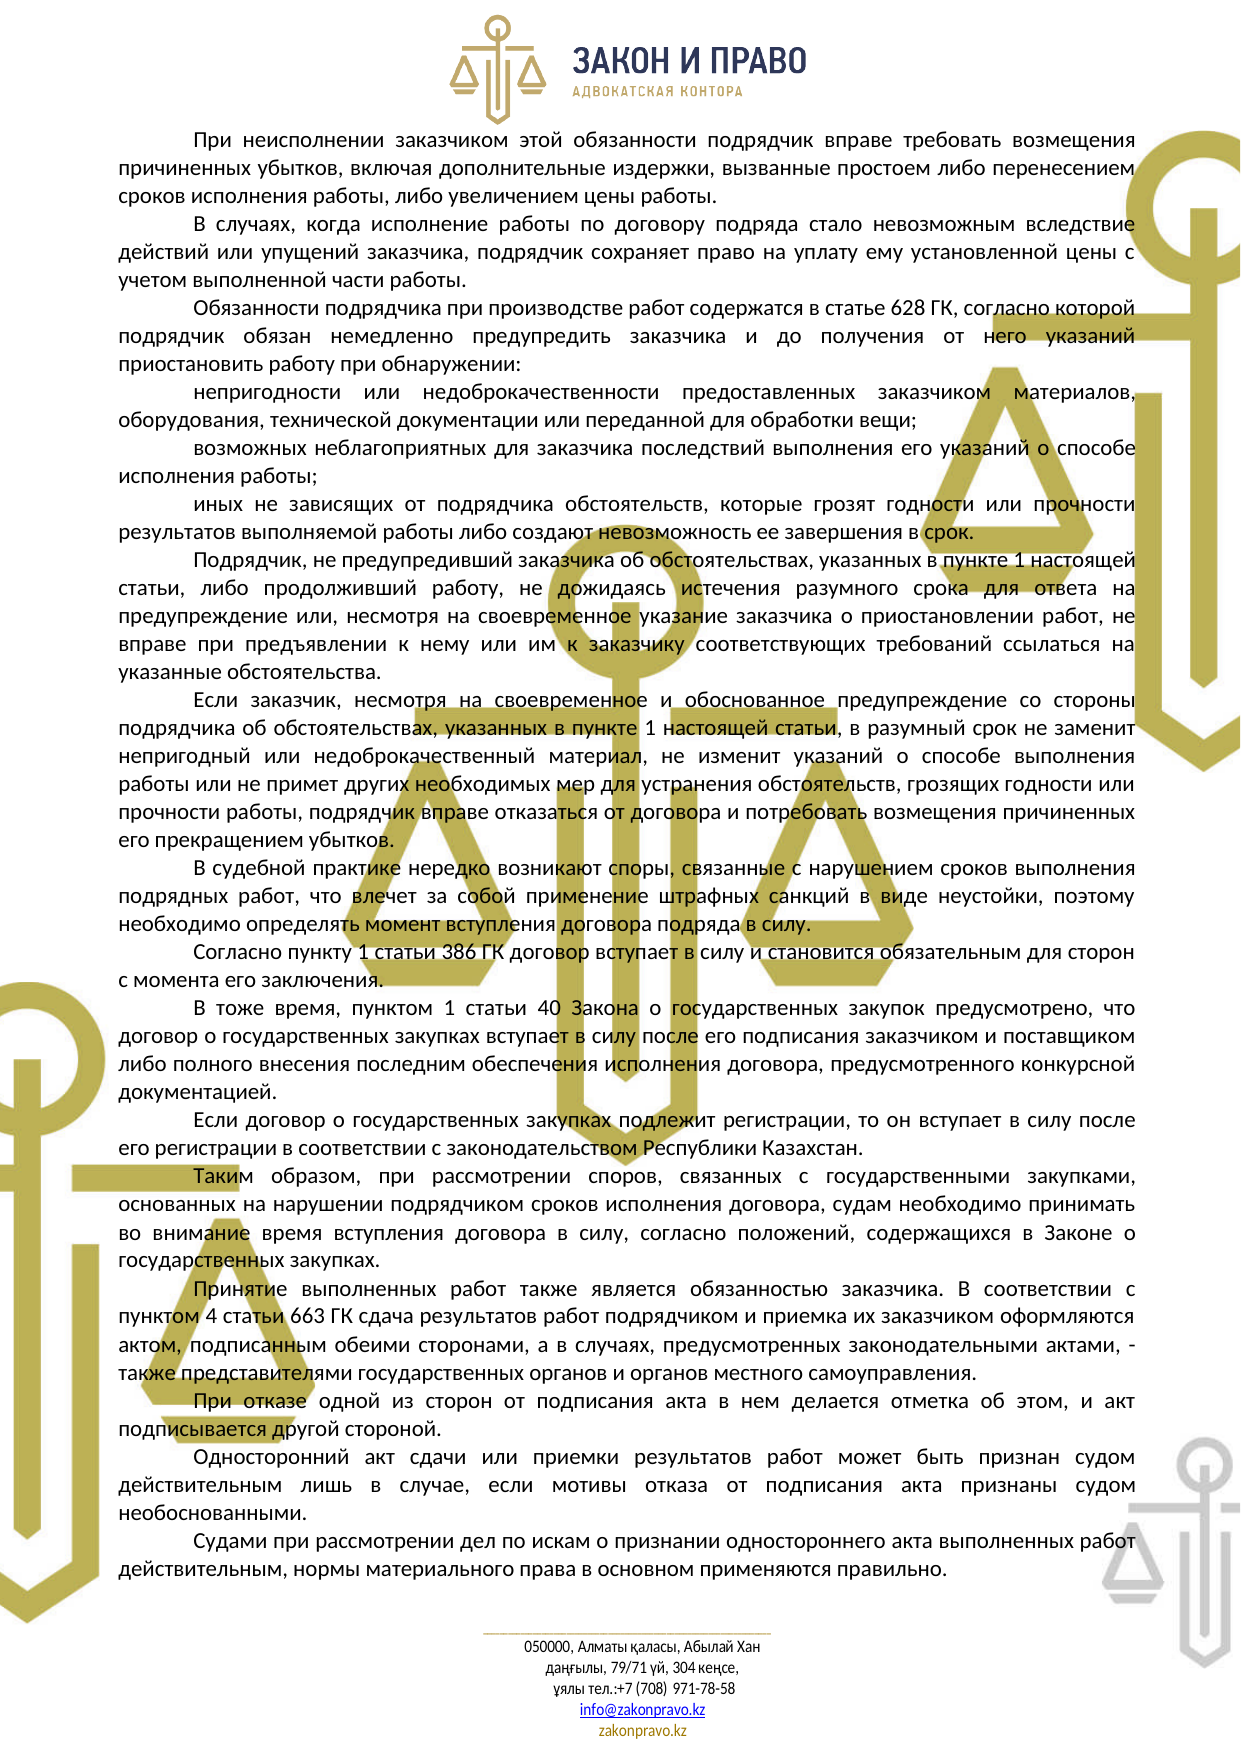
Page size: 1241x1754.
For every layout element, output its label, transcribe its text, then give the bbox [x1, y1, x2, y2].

text В судебной практике нередко возникают споры, связанные с нарушением сроков выполнения подрядных работ, что влечет за собой применение штрафных санкций в виде неустойки, поэтому необходимо определять момент вступления договора подряда в силу. [118, 853, 1137, 937]
text возможных неблагоприятных для заказчика последствий выполнения его указаний о способе исполнения работы; [118, 433, 1137, 489]
text Таким образом, при рассмотрении споров, связанных с государственными закупками, основанных на нарушении подрядчиком сроков исполнения договора, судам необходимо принимать во внимание время вступления договора в силу, согласно положений, содержащихся в Законе о государственных закупках. [118, 1162, 1137, 1274]
text Судами при рассмотрении дел по искам о признании одностороннего акта выполненных работ действительным, нормы материального права в основном применяются правильно. [118, 1526, 1137, 1582]
text Обязанности подрядчика при производстве работ содержатся в статье 628 ГК, согласно которой подрядчик обязан немедленно предупредить заказчика и до получения от него указаний приостановить работу при обнаружении: [118, 293, 1137, 377]
text непригодности или недоброкачественности предоставленных заказчиком материалов, оборудования, технической документации или переданной для обработки вещи; [118, 377, 1137, 433]
text В тоже время, пунктом 1 статьи 40 Закона о государственных закупок предусмотрено, что договор о государственных закупках вступает в силу после его подписания заказчиком и поставщиком либо полного внесения последним обеспечения исполнения договора, предусмотренного конкурсной документацией. [118, 993, 1137, 1106]
text При отказе одной из сторон от подписания акта в нем делается отметка об этом, и акт подписывается другой стороной. [118, 1386, 1137, 1442]
picture [0, 982, 316, 1754]
text Односторонний акт сдачи или приемки результатов работ может быть признан судом действительным лишь в случае, если мотивы отказа от подписания акта признаны судом необоснованными. [118, 1442, 1137, 1526]
picture [341, 1582, 914, 1754]
text В случаях, когда исполнение работы по договору подряда стало невозможным вследствие действий или упущений заказчика, подрядчик сохраняет право на уплату ему установленной цены с учетом выполненной части работы. [118, 209, 1137, 293]
text Подрядчик, не предупредивший заказчика об обстоятельствах, указанных в пункте 1 настоящей статьи, либо продолживший работу, не дожидаясь истечения разумного срока для ответа на предупреждение или, несмотря на своевременное указание заказчика о приостановлении работ, не вправе при предъявлении к нему или им к заказчику соответствующих требований ссылаться на указанные обстоятельства. [118, 545, 1137, 685]
text Согласно пункту 1 статьи 386 ГК договор вступает в силу и становится обязательным для сторон с момента его заключения. [118, 937, 1137, 993]
text Принятие выполненных работ также является обязанностью заказчика. В соответствии с пунктом 4 статьи 663 ГК сдача результатов работ подрядчиком и приемка их заказчиком оформляются актом, подписанным обеими сторонами, а в случаях, предусмотренных законодательными актами, - также представителями государственных органов и органов местного самоуправления. [118, 1274, 1137, 1386]
text Если заказчик, несмотря на своевременное и обоснованное предупреждение со стороны подрядчика об обстоятельствах, указанных в пункте 1 настоящей статьи, в разумный срок не заменит непригодный или недоброкачественный материал, не изменит указаний о способе выполнения работы или не примет других необходимых мер для устранения обстоятельств, грозящих годности или прочности работы, подрядчик вправе отказаться от договора и потребовать возмещения причиненных его прекращением убытков. [118, 685, 1137, 853]
picture [919, 130, 1241, 1669]
text При неисполнении заказчиком этой обязанности подрядчик вправе требовать возмещения причиненных убытков, включая дополнительные издержки, вызванные простоем либо перенесением сроков исполнения работы, либо увеличением цены работы. [118, 125, 1137, 209]
picture [449, 14, 807, 125]
text иных не зависящих от подрядчика обстоятельств, которые грозят годности или прочности результатов выполняемой работы либо создают невозможность ее завершения в срок. [118, 489, 1137, 545]
text Если договор о государственных закупках подлежит регистрации, то он вступает в силу после его регистрации в соответствии с законодательством Республики Казахстан. [118, 1106, 1137, 1162]
